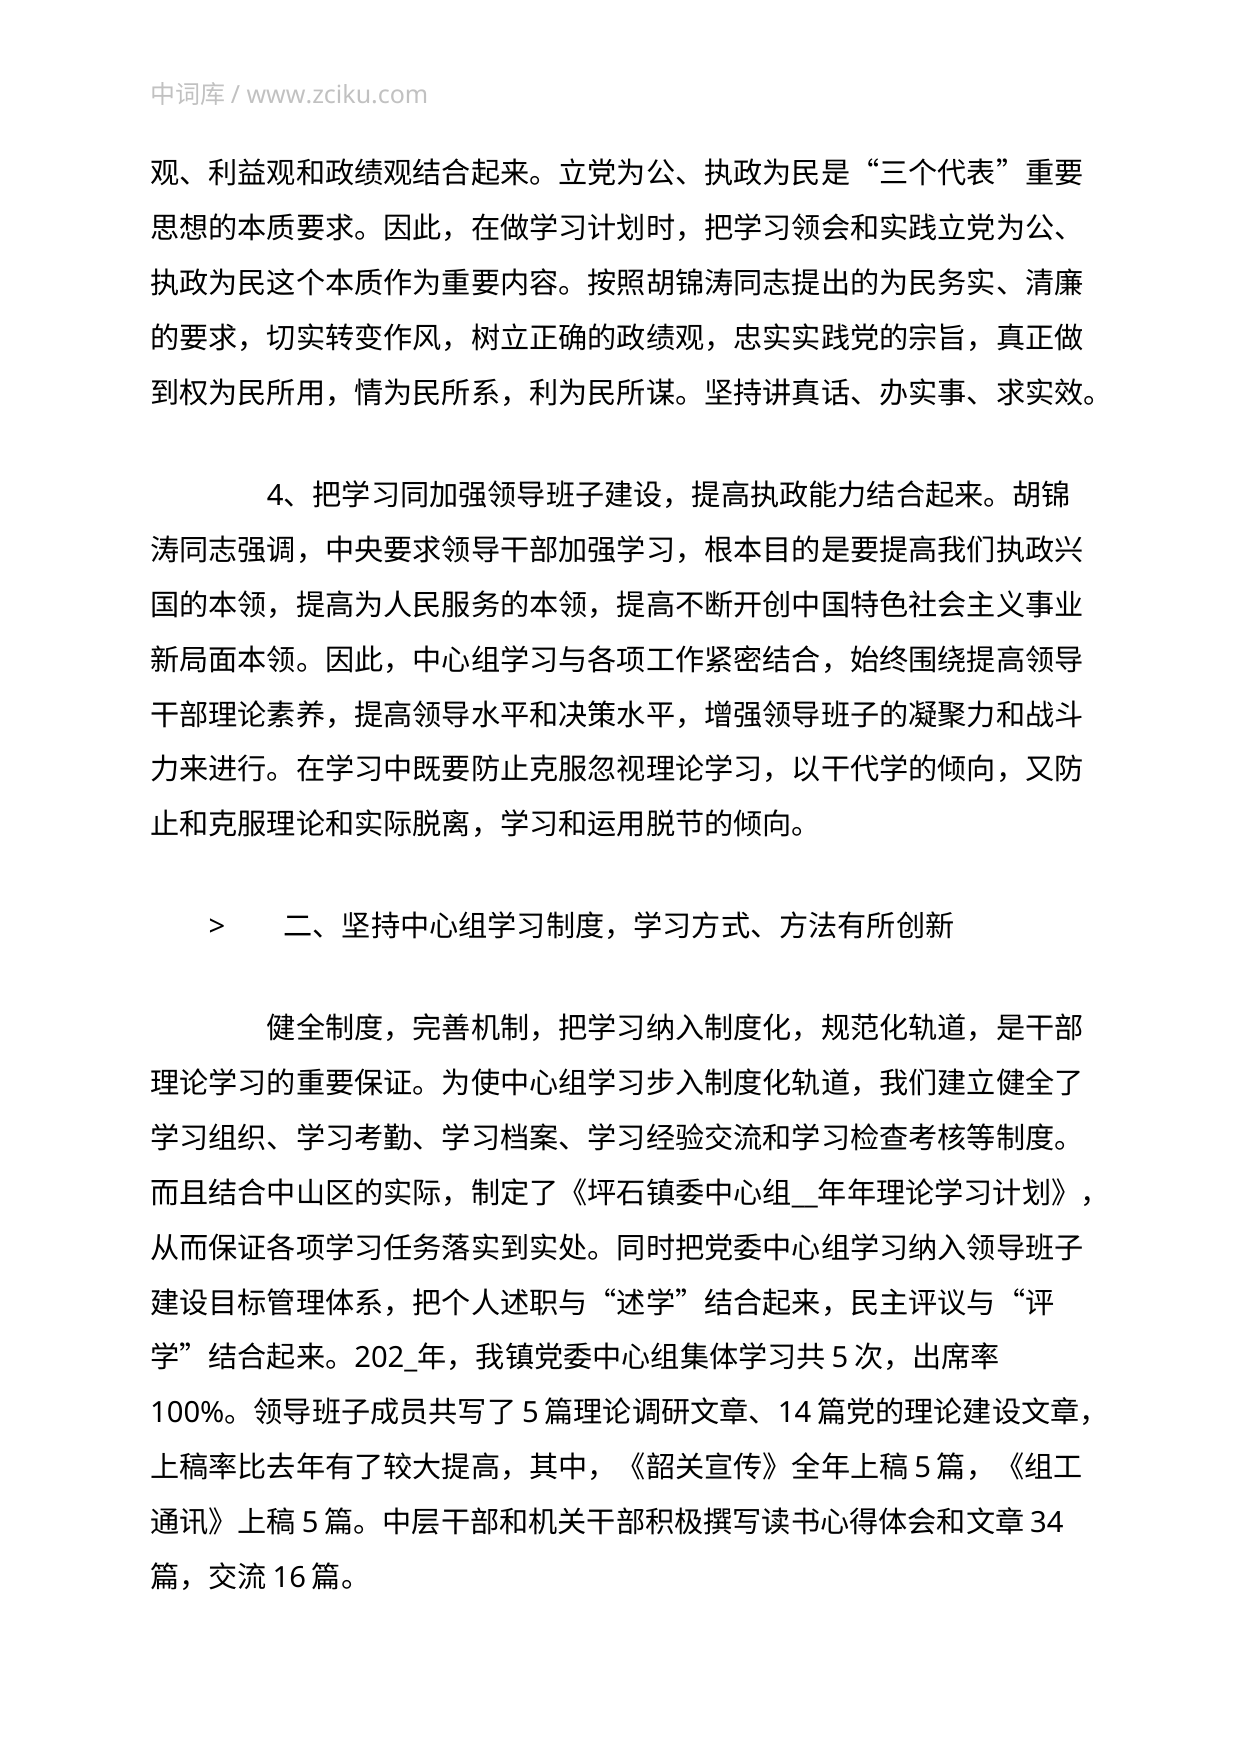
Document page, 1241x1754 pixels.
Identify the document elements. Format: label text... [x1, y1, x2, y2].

text > 二、坚持中心组学习制度，学习方式、方法有所创新 [150, 903, 1090, 945]
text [150, 150, 1090, 412]
text 健全制度，完善机制，把学习纳入制度化，规范化轨道，是干部理论学习的重要保证。为使中心组学习步入制度化轨道，我们建立健全了学习组织、学习考勤、学习档案、学习经验交流和学习检查考核等制度。而且结合中山区的实际，制定了《坪石镇委中心组__年年理论学习计划》，从而保证各项学习任务落实到实处。同时把党委中心组学习纳入领导班子建设目标管理体系，把个人述职与“述学”结合起来，民主评议与“评学”结合起来。202_年，我镇党委中心组集体学习共5次，出席率100%。领导班子成员共写了5篇理论调研文章、14篇党的理论建设文章，上稿率比去年有了较大提高，其中，《韶关宣传》全年上稿5篇，《组工通讯》上稿5篇。中层干部和机关干部积极撰写读书心得体会和文章34篇，交流16篇。 [150, 1004, 1090, 1596]
text 4、把学习同加强领导班子建设，提高执政能力结合起来。胡锦涛同志强调，中央要求领导干部加强学习，根本目的是要提高我们执政兴国的本领，提高为人民服务的本领，提高不断开创中国特色社会主义事业新局面本领。因此，中心组学习与各项工作紧密结合，始终围绕提高领导干部理论素养，提高领导水平和决策水平，增强领导班子的凝聚力和战斗力来进行。在学习中既要防止克服忽视理论学习，以干代学的倾向，又防止和克服理论和实际脱离，学习和运用脱节的倾向。 [150, 471, 1090, 843]
